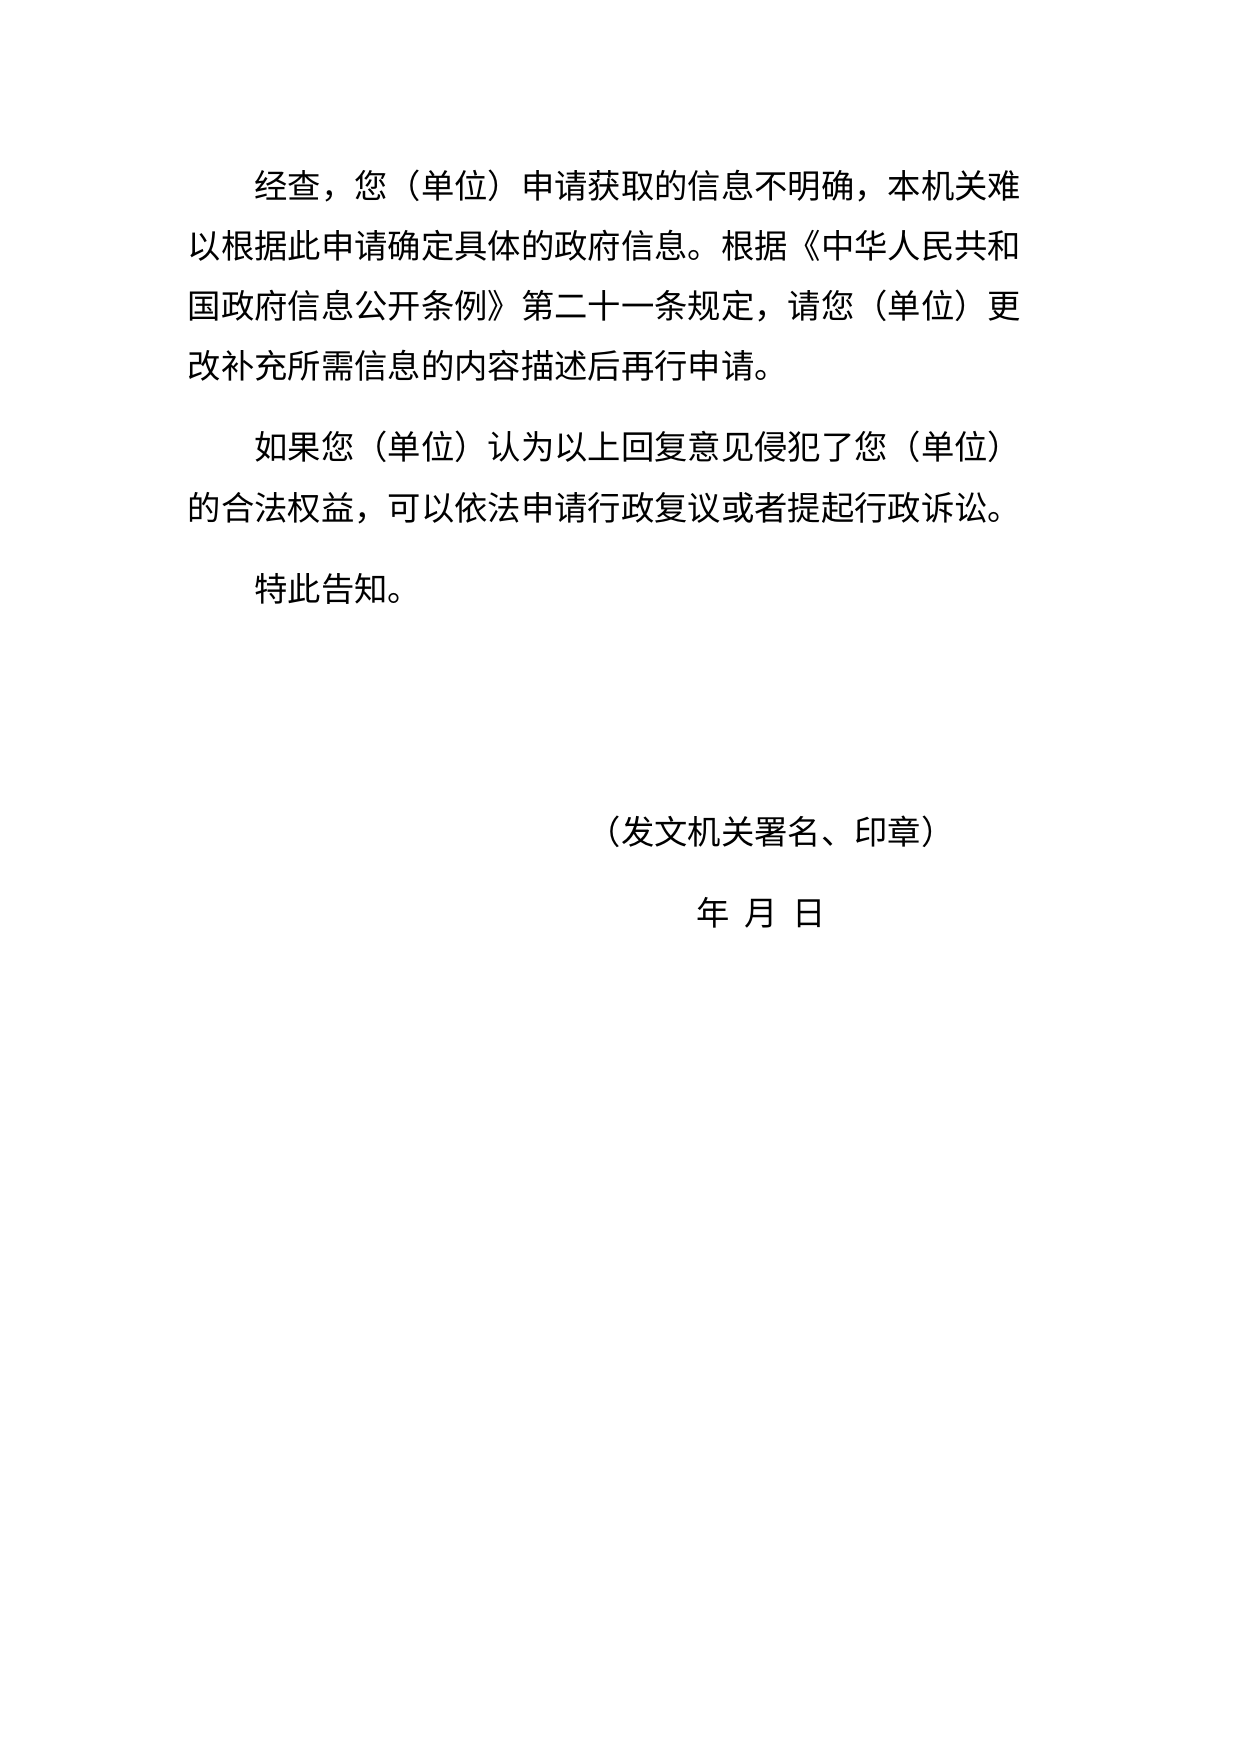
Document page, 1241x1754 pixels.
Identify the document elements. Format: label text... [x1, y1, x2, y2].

text 年 月 日 [187, 877, 1053, 937]
text （发文机关署名、印章） [187, 796, 1053, 856]
text 经查，您（单位）申请获取的信息不明确，本机关难以根据此申请确定具体的政府信息。根据《中华人民共和国政府信息公开条例》第二十一条规定，请您（单位）更改补充所需信息的内容描述后再行申请。 [187, 150, 1053, 391]
text 如果您（单位）认为以上回复意见侵犯了您（单位）的合法权益，可以依法申请行政复议或者提起行政诉讼。 [187, 412, 1053, 532]
text 特此告知。 [187, 553, 1053, 613]
